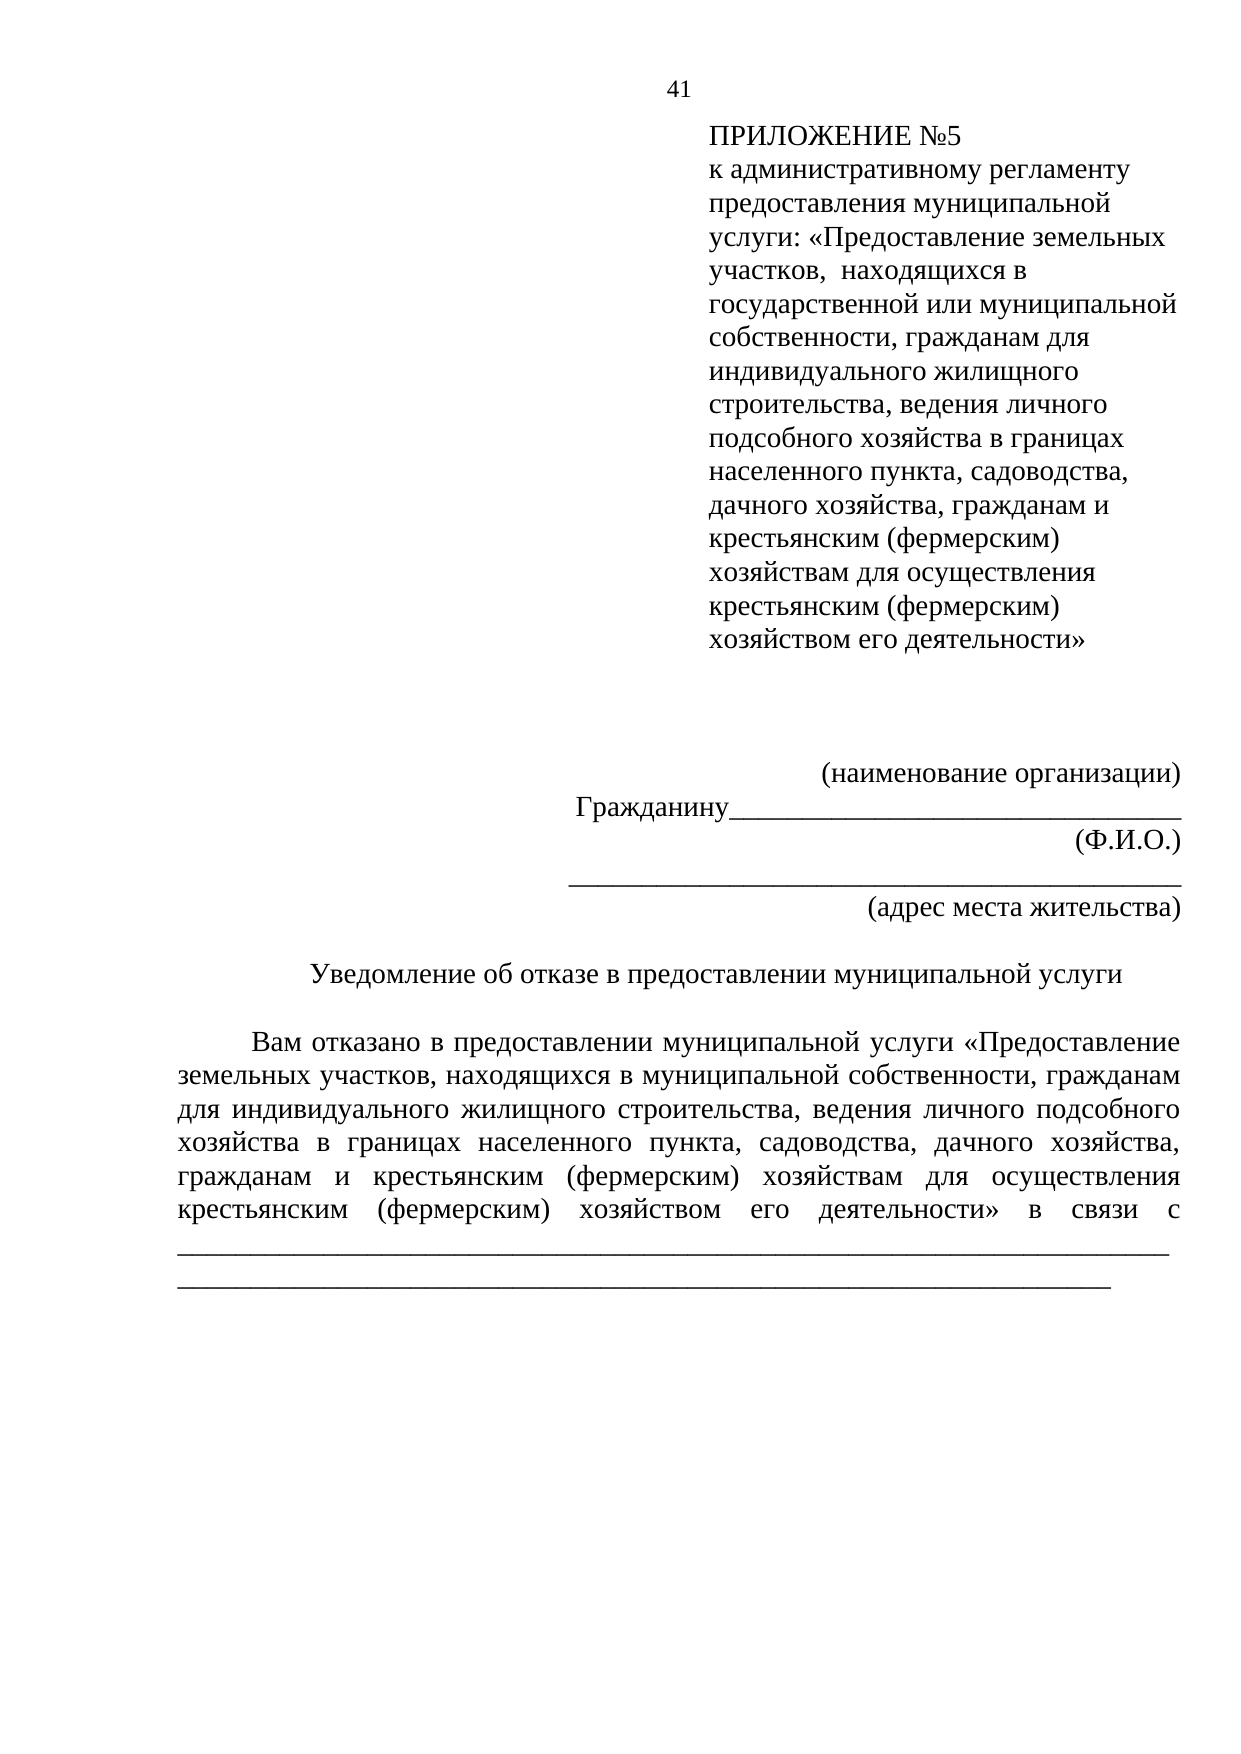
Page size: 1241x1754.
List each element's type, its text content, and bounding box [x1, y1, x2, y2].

text Уведомление об отказе в предоставлении муниципальной услуги [177, 957, 1181, 990]
text предоставления муниципальной услуги: «Предоставление земельных участков, находящихся в государственной или муниципальной собственности, гражданам для индивидуального жилищного строительства, ведения личного подсобного хозяйства в границах населенного пункта, садоводства, дачного хозяйства, гражданам и крестьянским (фермерским) хозяйствам для осуществления крестьянским (фермерским) хозяйством его деятельности» [709, 185, 1181, 655]
text __________________________________________ [177, 856, 1181, 889]
text (Ф.И.О.) [177, 822, 1181, 856]
text (адрес места жительства) [177, 889, 1181, 923]
text (наименование организации) [177, 755, 1181, 789]
text Гражданину_______________________________ [177, 789, 1181, 822]
text к административному регламенту [709, 152, 1181, 185]
text Вам отказано в предоставлении муниципальной услуги «Предоставление земельных участков, находящихся в муниципальной собственности, гражданам для индивидуального жилищного строительства, ведения личного подсобного хозяйства в границах населенного пункта, садоводства, дачного хозяйства, гражданам и крестьянским (фермерским) хозяйствам для осуществления крестьянским (фермерским) хозяйством его деятельности» в связи с ____________________________________________________________________________________________________________________________________ [177, 1024, 1181, 1292]
text ПРИЛОЖЕНИЕ №5 [709, 118, 1181, 152]
